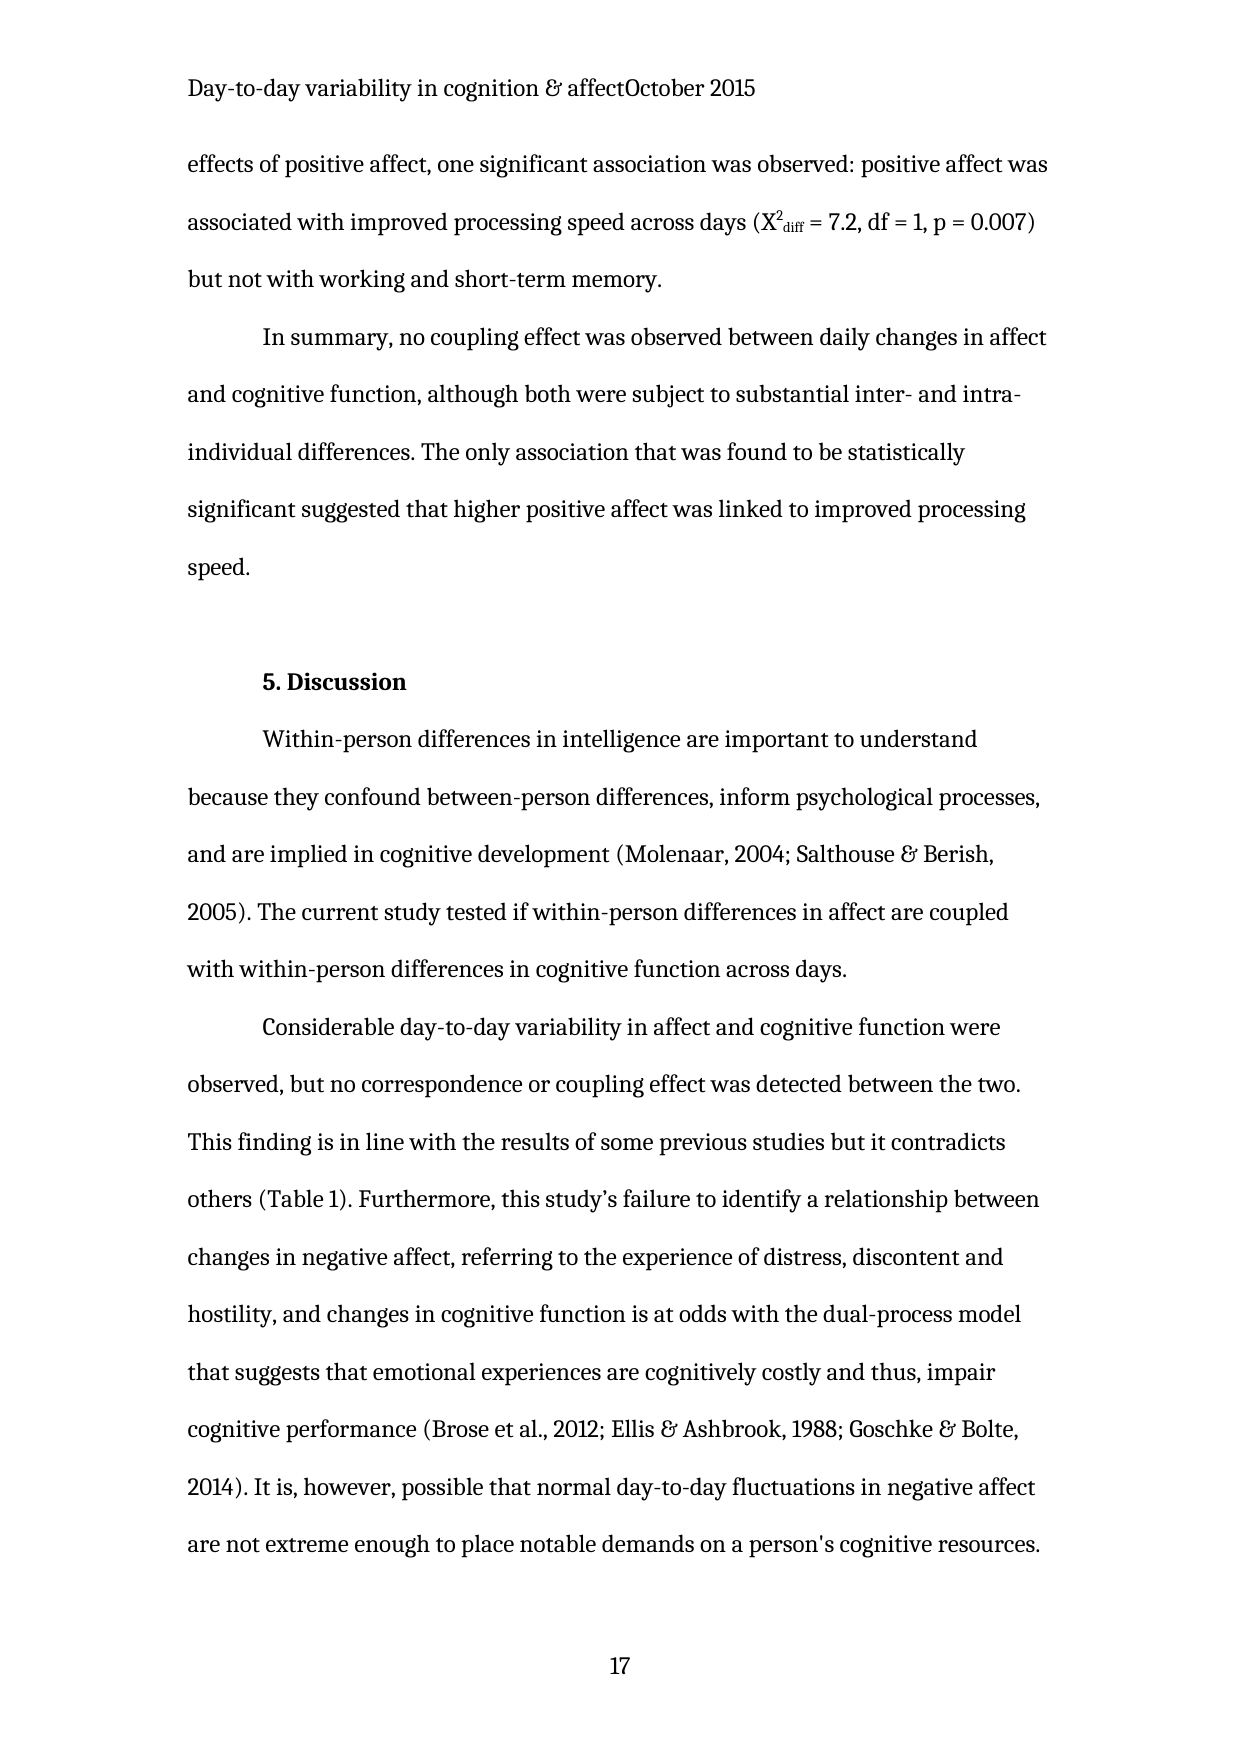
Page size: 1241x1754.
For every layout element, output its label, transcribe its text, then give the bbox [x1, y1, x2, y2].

text In summary, no coupling effect was observed between daily changes in affect and cognitive function, although both were subject to substantial inter- and intra-individual differences. The only association that was found to be statistically significant suggested that higher positive affect was linked to improved processing speed. [187, 322, 1053, 581]
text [187, 1012, 1053, 1559]
text Within-person differences in intelligence are important to understand because they confound between-person differences, inform psychological processes, and are implied in cognitive development (Molenaar, 2004; Salthouse & Berish, 2005). The current study tested if within-person differences in affect are coupled with within-person differences in cognitive function across days. [187, 725, 1053, 984]
list 5. Discussion [262, 667, 1053, 696]
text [187, 150, 1053, 294]
